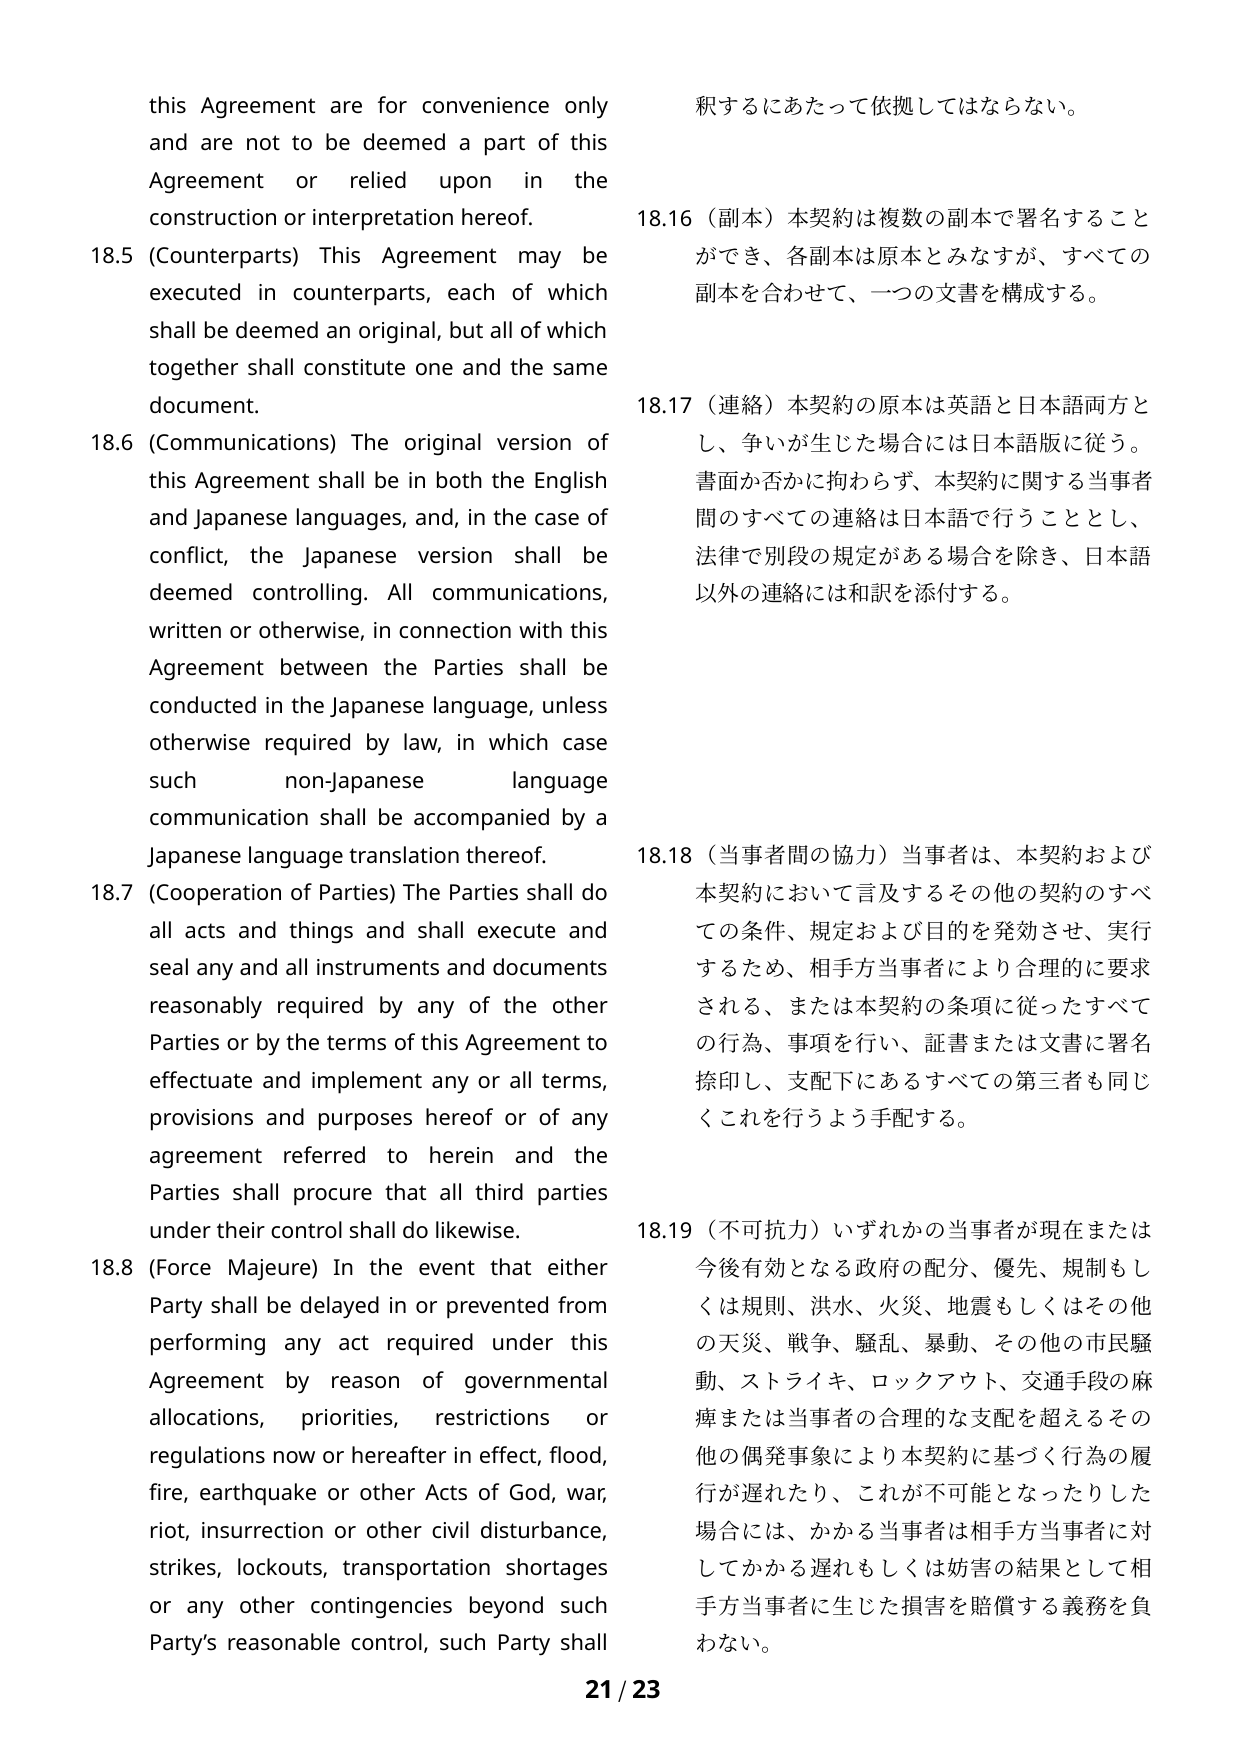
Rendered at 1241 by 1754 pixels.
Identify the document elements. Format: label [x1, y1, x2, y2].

table_cell [620, 86, 1164, 1661]
table_cell [75, 86, 619, 1661]
